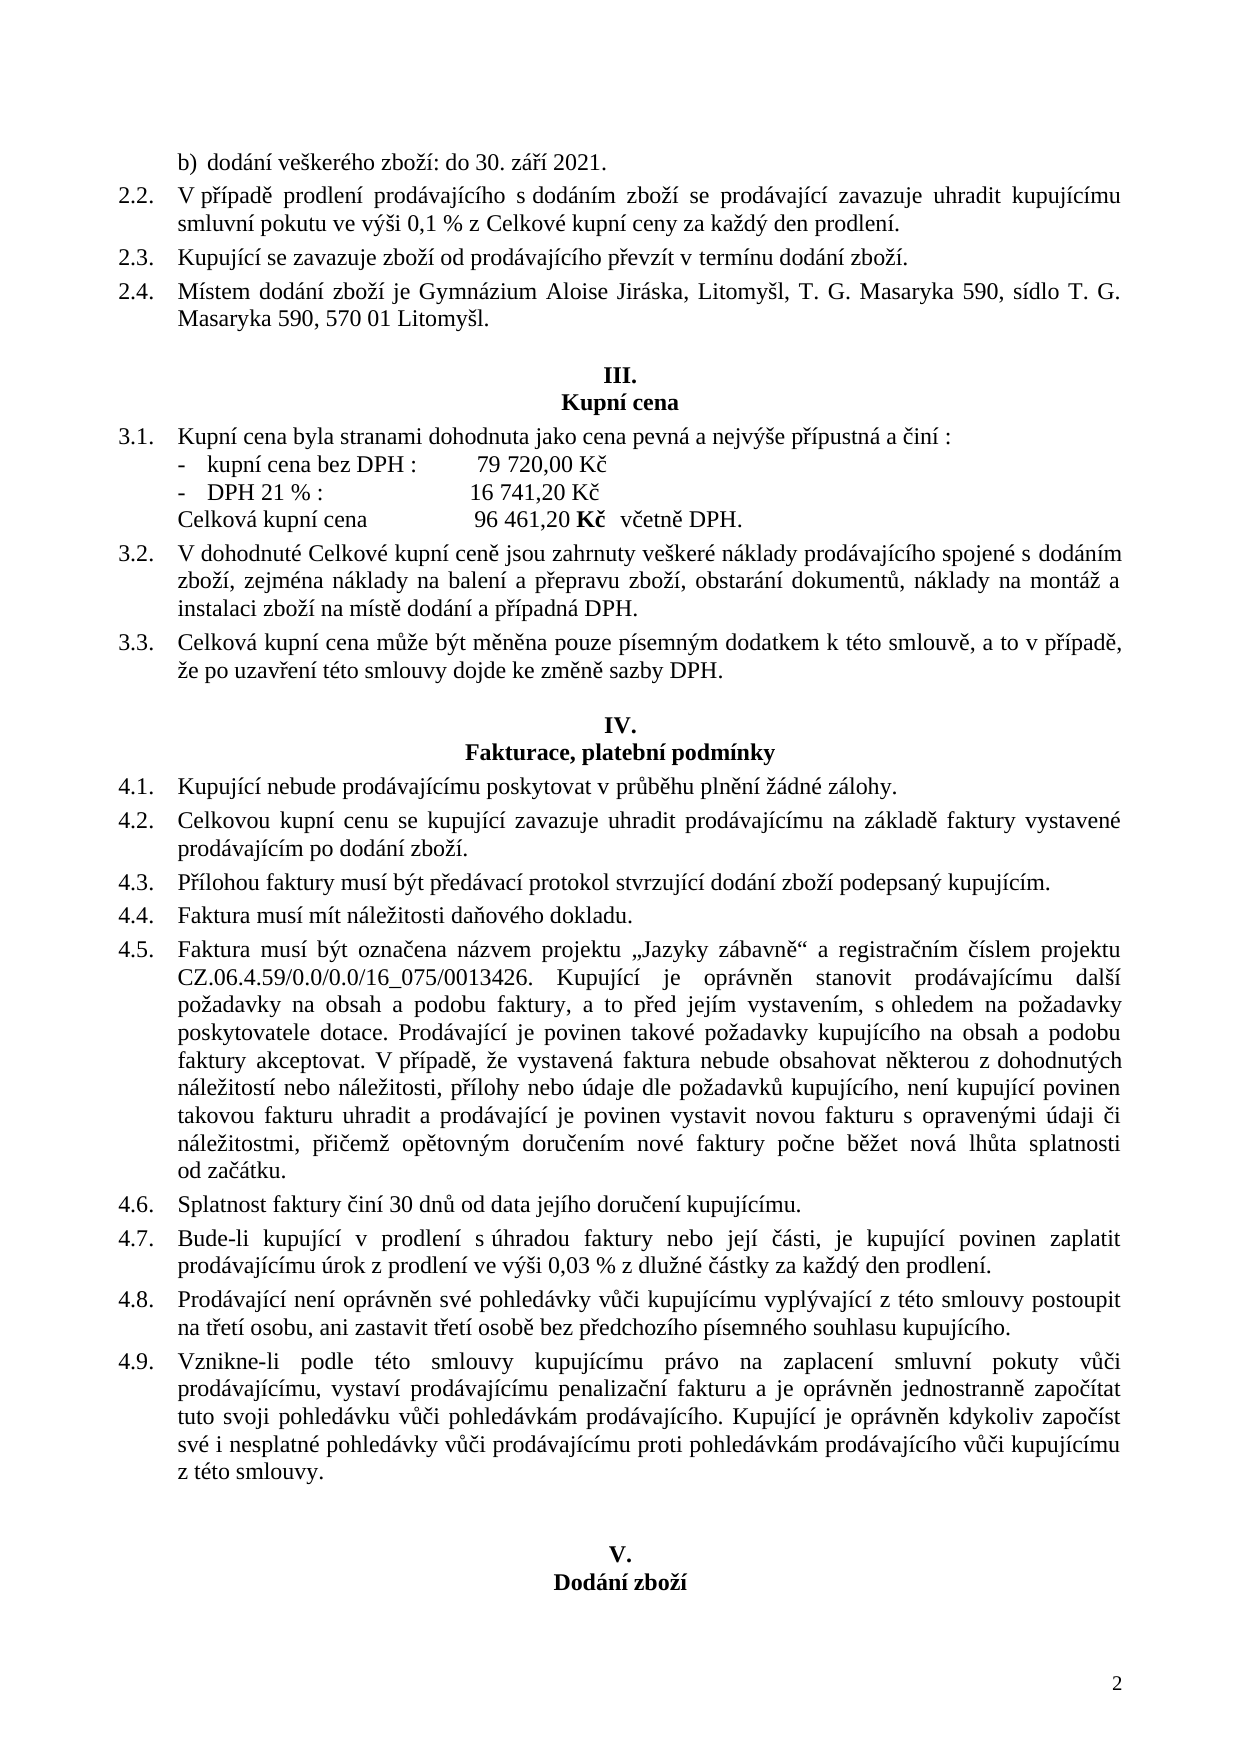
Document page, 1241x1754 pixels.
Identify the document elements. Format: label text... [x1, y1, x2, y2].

list Splatnost faktury činí 30 dnů od data jejího doručení kupujícímu. [118, 1190, 1122, 1218]
list Vznikne-li podle této smlouvy kupujícímu právo na zaplacení smluvní pokuty vůči prodávajícímu, vystaví prodávajícímu penalizační fakturu a je oprávněn jednostranně započítat tuto svoji pohledávku vůči pohledávkám prodávajícího. Kupující je oprávněn kdykoliv započíst své i nesplatné pohledávky vůči prodávajícímu proti pohledávkám prodávajícího vůči kupujícímu z této smlouvy. [118, 1347, 1122, 1485]
list Kupní cena byla stranami dohodnuta jako cena pevná a nejvýše přípustná a činí : [118, 422, 1122, 450]
list Celková kupní cena 96 461,20 Kč včetně DPH. [177, 505, 1122, 533]
list Přílohou faktury musí být předávací protokol stvrzující dodání zboží podepsaný kupujícím. [118, 868, 1122, 895]
list Faktura musí mít náležitosti daňového dokladu. [118, 901, 1122, 929]
list Celkovou kupní cenu se kupující zavazuje uhradit prodávajícímu na základě faktury vystavené prodávajícím po dodání zboží. [118, 806, 1122, 861]
list Prodávající není oprávněn své pohledávky vůči kupujícímu vyplývající z této smlouvy postoupit na třetí osobu, ani zastavit třetí osobě bez předchozího písemného souhlasu kupujícího. [118, 1285, 1122, 1341]
text V. [118, 1540, 1122, 1568]
text Dodání zboží [118, 1568, 1122, 1595]
list Kupující nebude prodávajícímu poskytovat v průběhu plnění žádné zálohy. [118, 772, 1122, 800]
list Celková kupní cena může být měněna pouze písemným dodatkem k této smlouvě, a to v případě, že po uzavření této smlouvy dojde ke změně sazby DPH. [118, 628, 1122, 683]
list dodání veškerého zboží: do 30. září 2021. [177, 148, 1122, 175]
text IV. [118, 711, 1122, 738]
list - DPH 21 % : 16 741,20 Kč [177, 477, 1122, 505]
list V případě prodlení prodávajícího s dodáním zboží se prodávající zavazuje uhradit kupujícímu smluvní pokutu ve výši 0,1 % z Celkové kupní ceny za každý den prodlení. [118, 182, 1122, 237]
list Místem dodání zboží je Gymnázium Aloise Jiráska, Litomyšl, T. G. Masaryka 590, sídlo T. G. Masaryka 590, 570 01 Litomyšl. [118, 277, 1122, 332]
list Faktura musí být označena názvem projektu „Jazyky zábavně“ a registračním číslem projektu CZ.06.4.59/0.0/0.0/16_075/0013426. Kupující je oprávněn stanovit prodávajícímu další požadavky na obsah a podobu faktury, a to před jejím vystavením, s ohledem na požadavky poskytovatele dotace. Prodávající je povinen takové požadavky kupujícího na obsah a podobu faktury akceptovat. V případě, že vystavená faktura nebude obsahovat některou z dohodnutých náležitostí nebo náležitosti, přílohy nebo údaje dle požadavků kupujícího, není kupující povinen takovou fakturu uhradit a prodávající je povinen vystavit novou fakturu s opravenými údaji či náležitostmi, přičemž opětovným doručením nové faktury počne běžet nová lhůta splatnosti od začátku. [118, 935, 1122, 1184]
list Kupující se zavazuje zboží od prodávajícího převzít v termínu dodání zboží. [118, 243, 1122, 271]
list V dohodnuté Celkové kupní ceně jsou zahrnuty veškeré náklady prodávajícího spojené s dodáním zboží, zejména náklady na balení a přepravu zboží, obstarání dokumentů, náklady na montáž a instalaci zboží na místě dodání a případná DPH. [118, 539, 1122, 622]
text Fakturace, platební podmínky [118, 738, 1122, 766]
list - kupní cena bez DPH : 79 720,00 Kč [177, 450, 1122, 477]
list Bude-li kupující v prodlení s úhradou faktury nebo její části, je kupující povinen zaplatit prodávajícímu úrok z prodlení ve výši 0,03 % z dlužné částky za každý den prodlení. [118, 1224, 1122, 1279]
text III. [118, 361, 1122, 388]
text Kupní cena [118, 388, 1122, 416]
